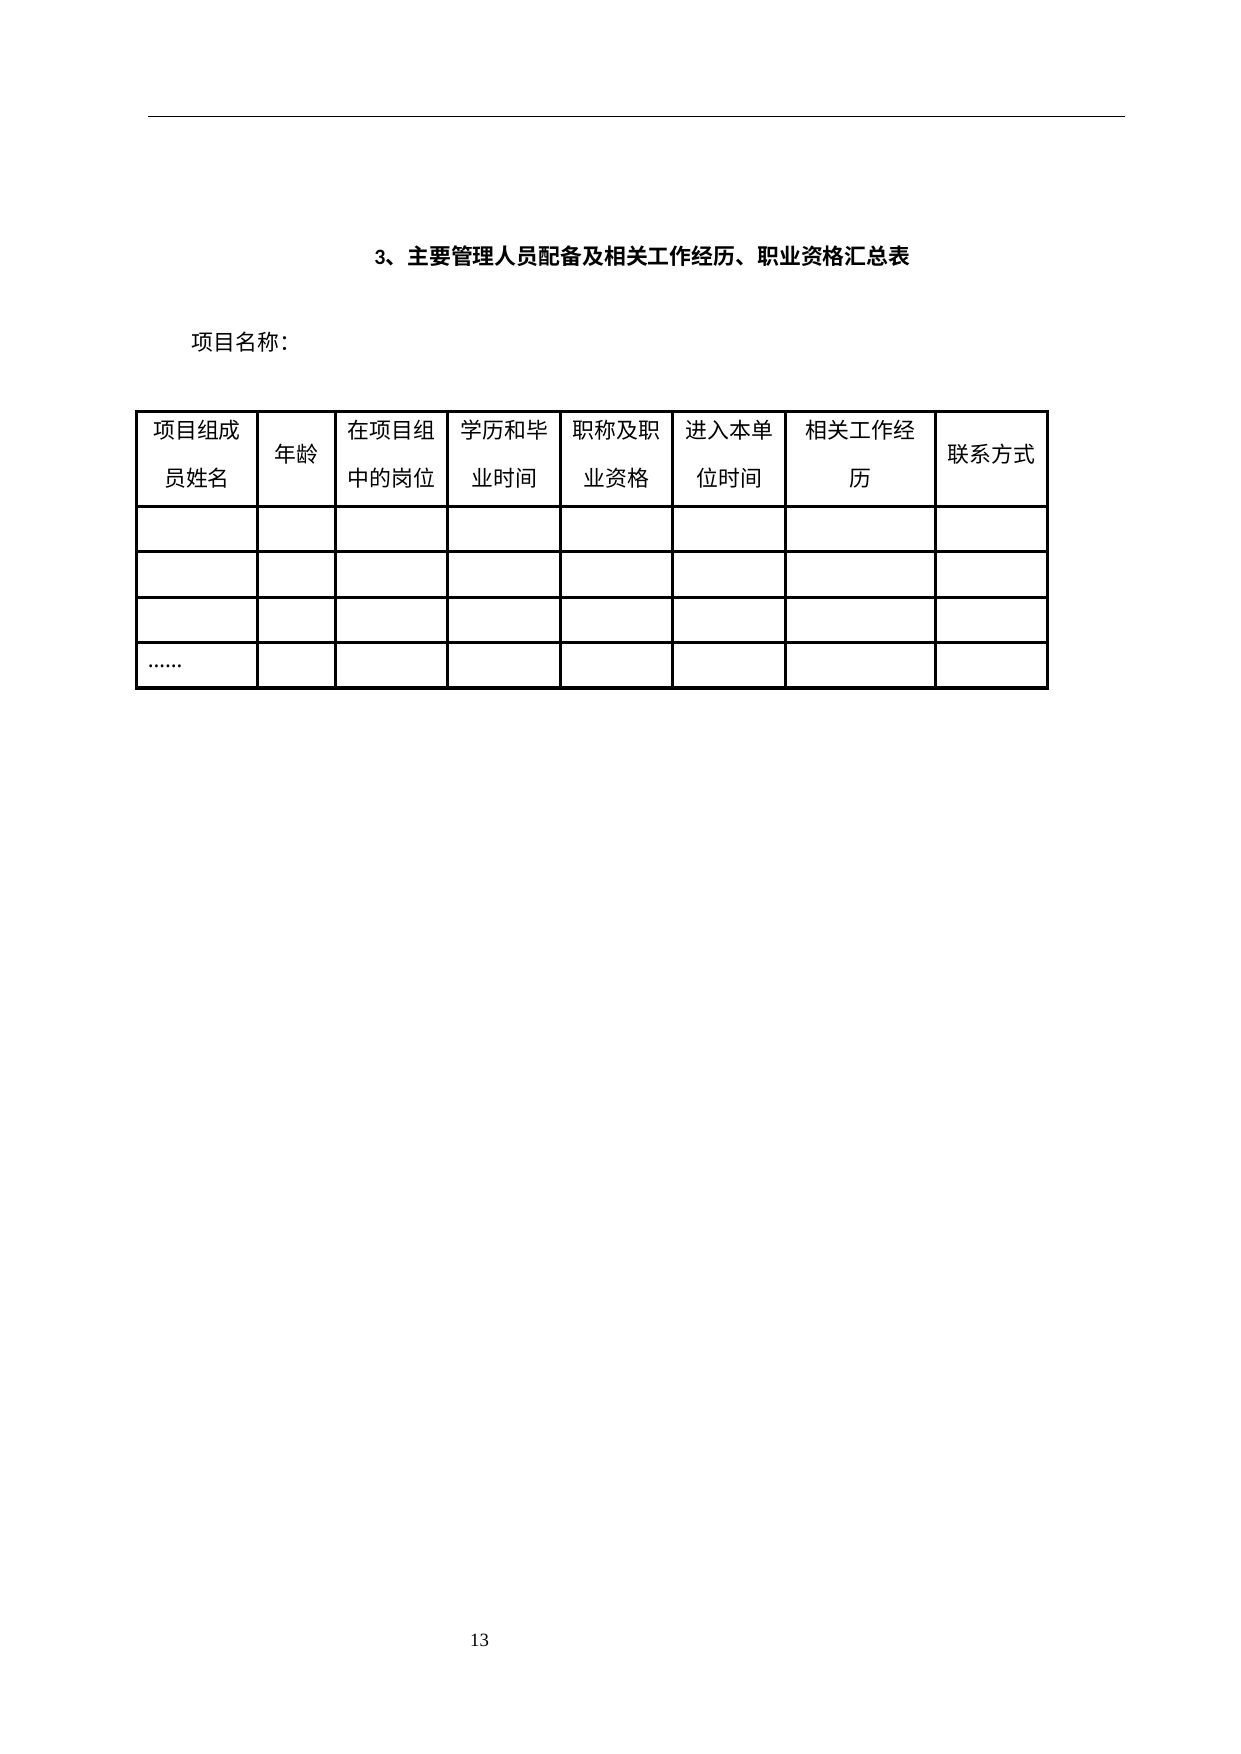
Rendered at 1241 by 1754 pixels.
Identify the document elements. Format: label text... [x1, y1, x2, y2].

table_header 学历和毕业时间 [449, 413, 559, 505]
table_header 进入本单位时间 [674, 413, 784, 505]
table_cell [562, 553, 671, 596]
table_header 联系方式 [937, 413, 1046, 505]
table_cell [674, 553, 784, 596]
text 项目名称： [148, 324, 1092, 356]
table_cell [337, 644, 446, 686]
table_cell [562, 508, 671, 550]
table_header 职称及职业资格 [562, 413, 671, 505]
table_cell [937, 599, 1046, 641]
table_cell [337, 508, 446, 550]
table_cell [787, 644, 934, 686]
table_cell [449, 644, 559, 686]
table_cell [787, 508, 934, 550]
table_cell [674, 644, 784, 686]
table_cell [337, 599, 446, 641]
table_cell [787, 553, 934, 596]
table_cell [449, 553, 559, 596]
table_header 年龄 [259, 413, 334, 505]
table_header 相关工作经历 [787, 413, 934, 505]
table_cell [937, 644, 1046, 686]
table_cell …… [138, 644, 256, 686]
table_cell [138, 508, 256, 550]
table_cell [674, 508, 784, 550]
table_cell [674, 599, 784, 641]
table_cell [138, 599, 256, 641]
table_header 项目组成员姓名 [138, 413, 256, 505]
table_cell [259, 644, 334, 686]
table_cell [937, 553, 1046, 596]
table_cell [337, 553, 446, 596]
table_cell [787, 599, 934, 641]
table_header 在项目组中的岗位 [337, 413, 446, 505]
table_cell [937, 508, 1046, 550]
table_cell [449, 508, 559, 550]
table_cell [259, 599, 334, 641]
table_cell [562, 599, 671, 641]
table_cell [259, 553, 334, 596]
table_cell [562, 644, 671, 686]
text 3、主要管理人员配备及相关工作经历、职业资格汇总表 [148, 239, 1092, 271]
table_cell [449, 599, 559, 641]
table_cell [138, 553, 256, 596]
table_cell [259, 508, 334, 550]
